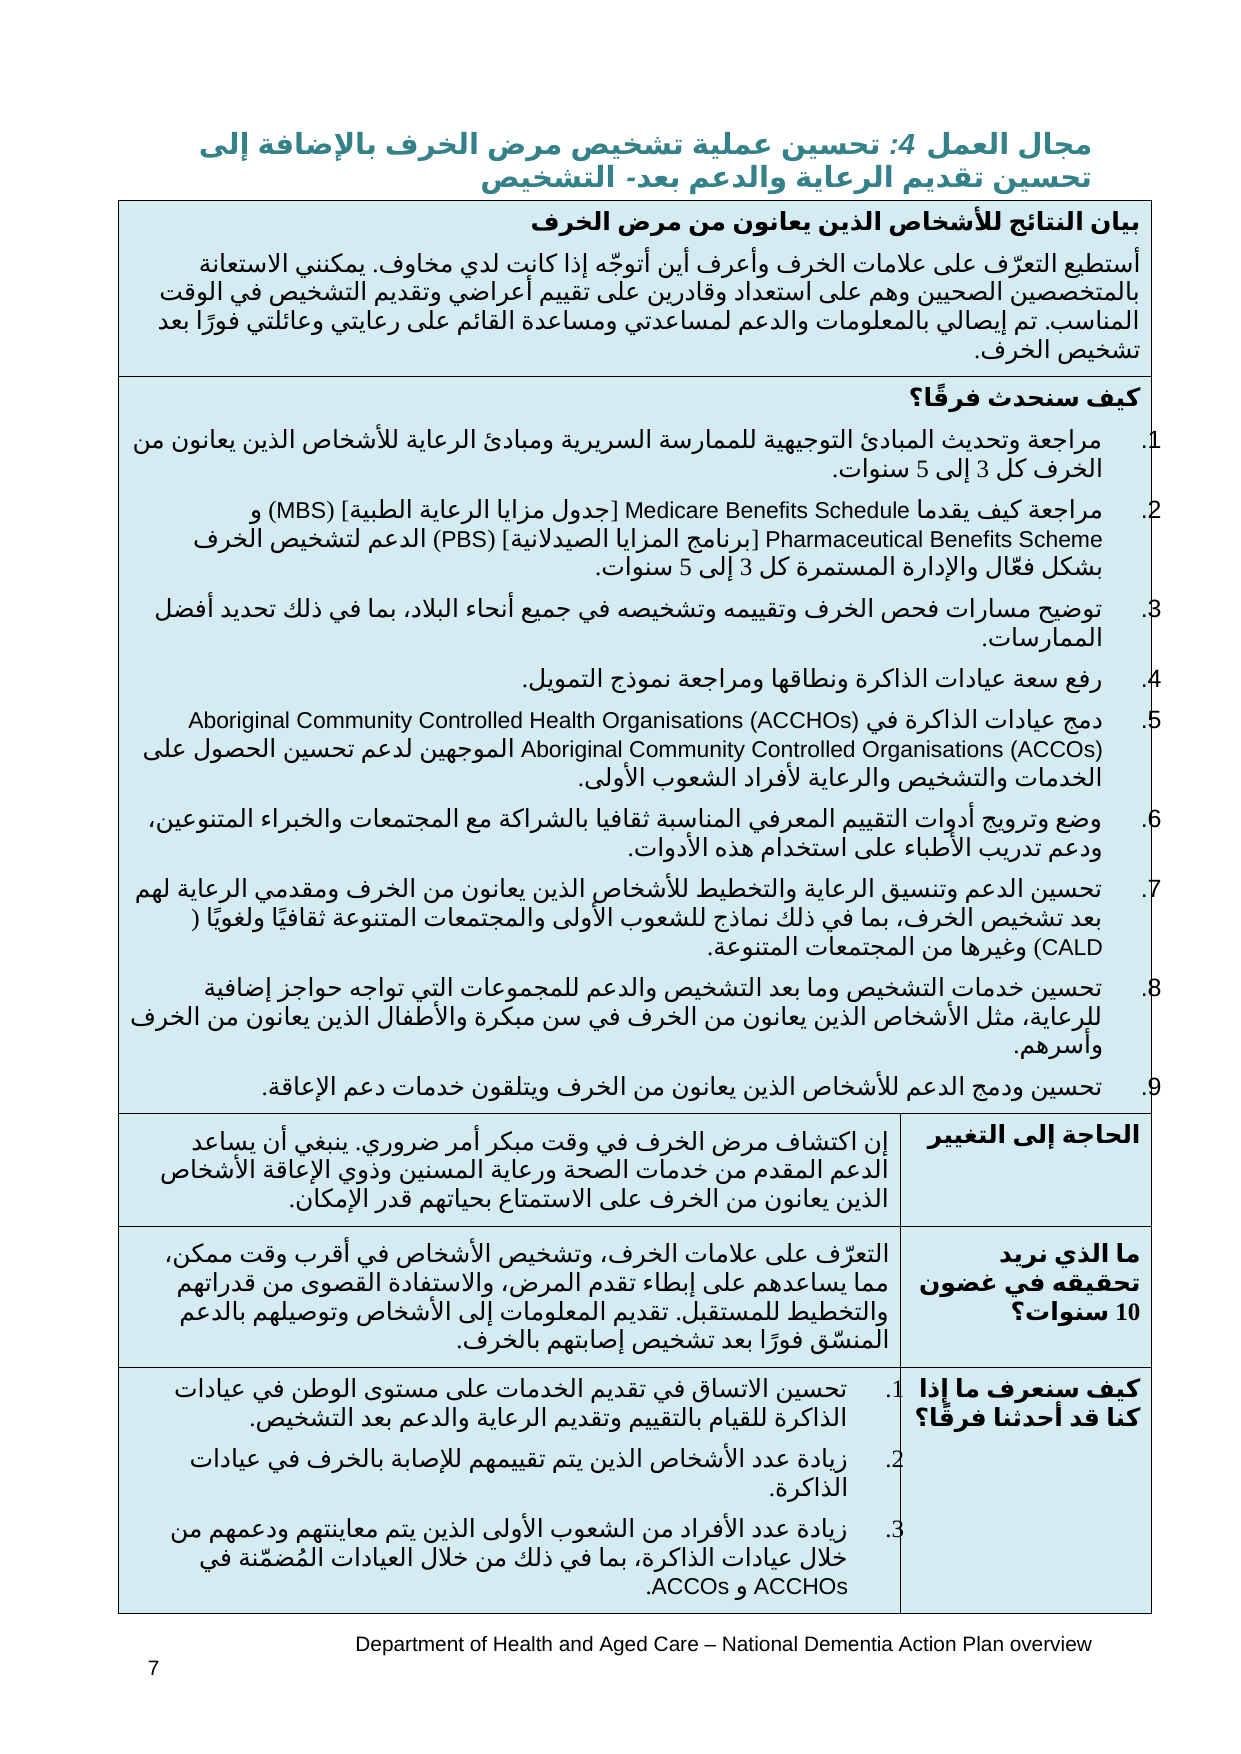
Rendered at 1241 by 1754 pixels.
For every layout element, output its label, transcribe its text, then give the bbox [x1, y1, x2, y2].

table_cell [901, 1368, 1151, 1613]
table_cell ما الذي نريد تحقيقه في غضون 10 سنوات؟ [901, 1227, 1151, 1367]
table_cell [119, 1368, 900, 1613]
table_cell الحاجة إلى التغيير [901, 1114, 1151, 1226]
table_header بيان النتائج للأشخاص الذين يعانون من مرض الخرف أستطيع التعرّف على علامات الخرف وأعرف أين أتوجّه إذا كانت لدي مخاوف. يمكنني الاستعانة بالمتخصصين الصحيين وهم على استعداد وقادرين على تقييم أعراضي وتقديم التشخيص في الوقت المناسب. تم إيصالي بالمعلومات والدعم لمساعدتي ومساعدة القائم على رعايتي وعائلتي فورًا بعد تشخيص الخرف. [119, 201, 1151, 376]
table_cell التعرّف على علامات الخرف، وتشخيص الأشخاص في أقرب وقت ممكن، مما يساعدهم على إبطاء تقدم المرض، والاستفادة القصوى من قدراتهم والتخطيط للمستقبل. تقديم المعلومات إلى الأشخاص وتوصيلهم بالدعم المنسّق فورًا بعد تشخيص إصابتهم بالخرف. [119, 1227, 900, 1367]
table_cell كيف سنحدث فرقًا؟ مراجعة وتحديث المبادئ التوجيهية للممارسة السريرية ومبادئ الرعاية للأشخاص الذين يعانون من الخرف كل 3 إلى 5 سنوات. مراجعة كيف يقدما Medicare Benefits Schedule [جدول مزايا الرعاية الطبية] (MBS) وPharmaceutical Benefits Scheme [برنامج المزايا الصيدلانية] (PBS) الدعم لتشخيص الخرف بشكل فعّال والإدارة المستمرة كل 3 إلى 5 سنوات. توضيح مسارات فحص الخرف وتقييمه وتشخيصه في جميع أنحاء البلاد، بما في ذلك تحديد أفضل الممارسات. رفع سعة عيادات الذاكرة ونطاقها ومراجعة نموذج التمويل. دمج عيادات الذاكرة في Aboriginal Community Controlled Health Organisations (ACCHOs) Aboriginal Community Controlled Organisations (ACCOs) الموجهين لدعم تحسين الحصول على الخدمات والتشخيص والرعاية لأفراد الشعوب الأولى. وضع وترويج أدوات التقييم المعرفي المناسبة ثقافيا بالشراكة مع المجتمعات والخبراء المتنوعين، ودعم تدريب الأطباء على استخدام هذه الأدوات. تحسين الدعم وتنسيق الرعاية والتخطيط للأشخاص الذين يعانون من الخرف ومقدمي الرعاية لهم بعد تشخيص الخرف، بما في ذلك نماذج للشعوب الأولى والمجتمعات المتنوعة ثقافيًا ولغويًا (CALD) وغيرها من المجتمعات المتنوعة. تحسين خدمات التشخيص وما بعد التشخيص والدعم للمجموعات التي تواجه حواجز إضافية للرعاية، مثل الأشخاص الذين يعانون من الخرف في سن مبكرة والأطفال الذين يعانون من الخرف وأسرهم. تحسين ودمج الدعم للأشخاص الذين يعانون من الخرف ويتلقون خدمات دعم الإعاقة. [119, 377, 1151, 1113]
subtitle مجال العمل 4: تحسين عملية تشخيص مرض الخرف بالإضافة إلى تحسين تقديم الرعاية والدعم بعد- التشخيص [148, 127, 1092, 194]
table_cell إن اكتشاف مرض الخرف في وقت مبكر أمر ضروري. ينبغي أن يساعد الدعم المقدم من خدمات الصحة ورعاية المسنين وذوي الإعاقة الأشخاص الذين يعانون من الخرف على الاستمتاع بحياتهم قدر الإمكان. [119, 1114, 900, 1226]
